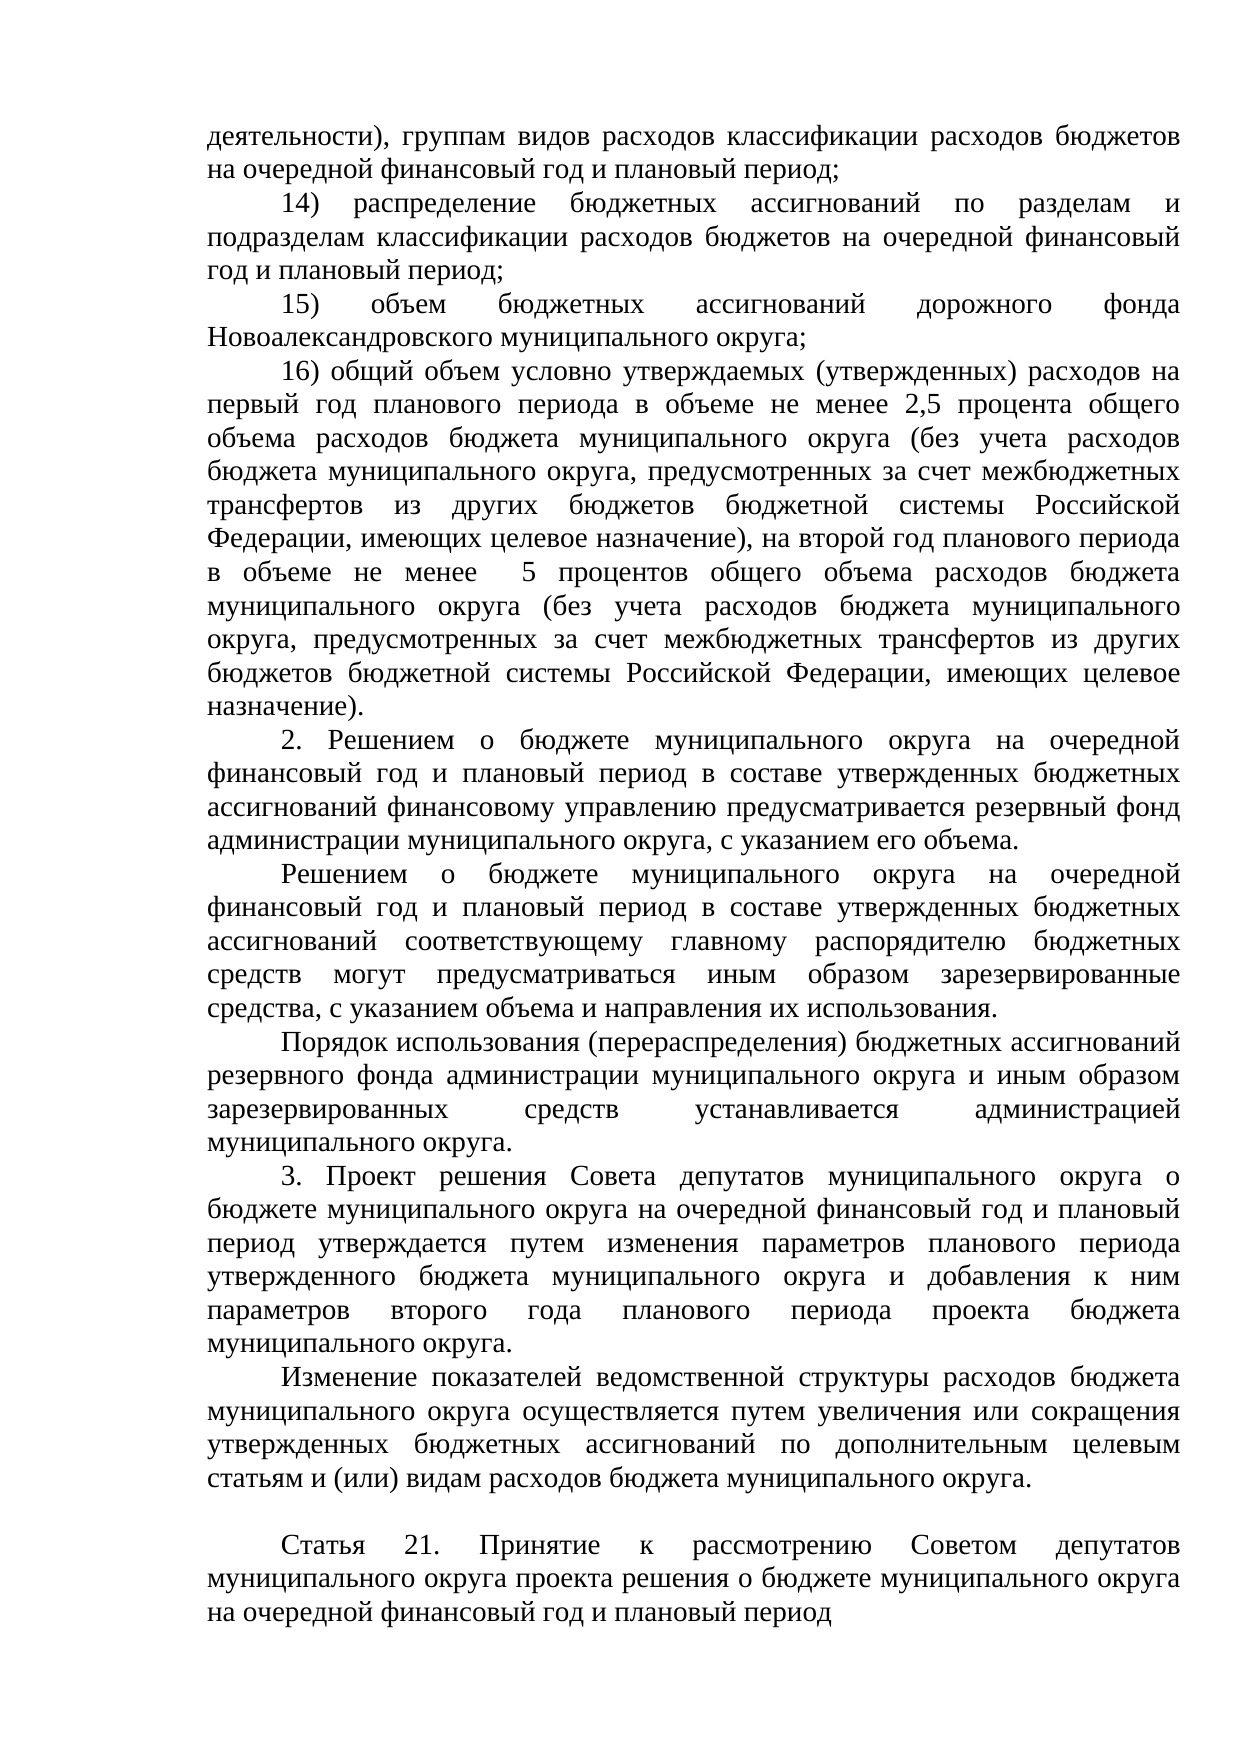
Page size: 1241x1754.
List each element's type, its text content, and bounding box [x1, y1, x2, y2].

text 14) распределение бюджетных ассигнований по разделам и подразделам классификации расходов бюджетов на очередной финансовый год и плановый период; [207, 185, 1181, 286]
text Порядок использования (перераспределения) бюджетных ассигнований резервного фонда администрации муниципального округа и иным образом зарезервированных средств устанавливается администрацией муниципального округа. [207, 1024, 1181, 1158]
text Изменение показателей ведомственной структуры расходов бюджета муниципального округа осуществляется путем увеличения или сокращения утвержденных бюджетных ассигнований по дополнительным целевым статьям и (или) видам расходов бюджета муниципального округа. [207, 1359, 1181, 1493]
text 2. Решением о бюджете муниципального округа на очередной финансовый год и плановый период в составе утвержденных бюджетных ассигнований финансовому управлению предусматривается резервный фонд администрации муниципального округа, с указанием его объема. [207, 722, 1181, 856]
text 16) общий объем условно утверждаемых (утвержденных) расходов на первый год планового периода в объеме не менее 2,5 процента общего объема расходов бюджета муниципального округа (без учета расходов бюджета муниципального округа, предусмотренных за счет межбюджетных трансфертов из других бюджетов бюджетной системы Российской Федерации, имеющих целевое назначение), на второй год планового периода в объеме не менее 5 процентов общего объема расходов бюджета муниципального округа (без учета расходов бюджета муниципального округа, предусмотренных за счет межбюджетных трансфертов из других бюджетов бюджетной системы Российской Федерации, имеющих целевое назначение). [207, 353, 1181, 722]
text 3. Проект решения Совета депутатов муниципального округа о бюджете муниципального округа на очередной финансовый год и плановый период утверждается путем изменения параметров планового периода утвержденного бюджета муниципального округа и добавления к ним параметров второго года планового периода проекта бюджета муниципального округа. [207, 1158, 1181, 1359]
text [207, 118, 1181, 185]
text Решением о бюджете муниципального округа на очередной финансовый год и плановый период в составе утвержденных бюджетных ассигнований соответствующему главному распорядителю бюджетных средств могут предусматриваться иным образом зарезервированные средства, с указанием объема и направления их использования. [207, 856, 1181, 1024]
text 15) объем бюджетных ассигнований дорожного фонда Новоалександровского муниципального округа; [207, 286, 1181, 353]
text Статья 21. Принятие к рассмотрению Советом депутатов муниципального округа проекта решения о бюджете муниципального округа на очередной финансовый год и плановый период [207, 1527, 1181, 1627]
